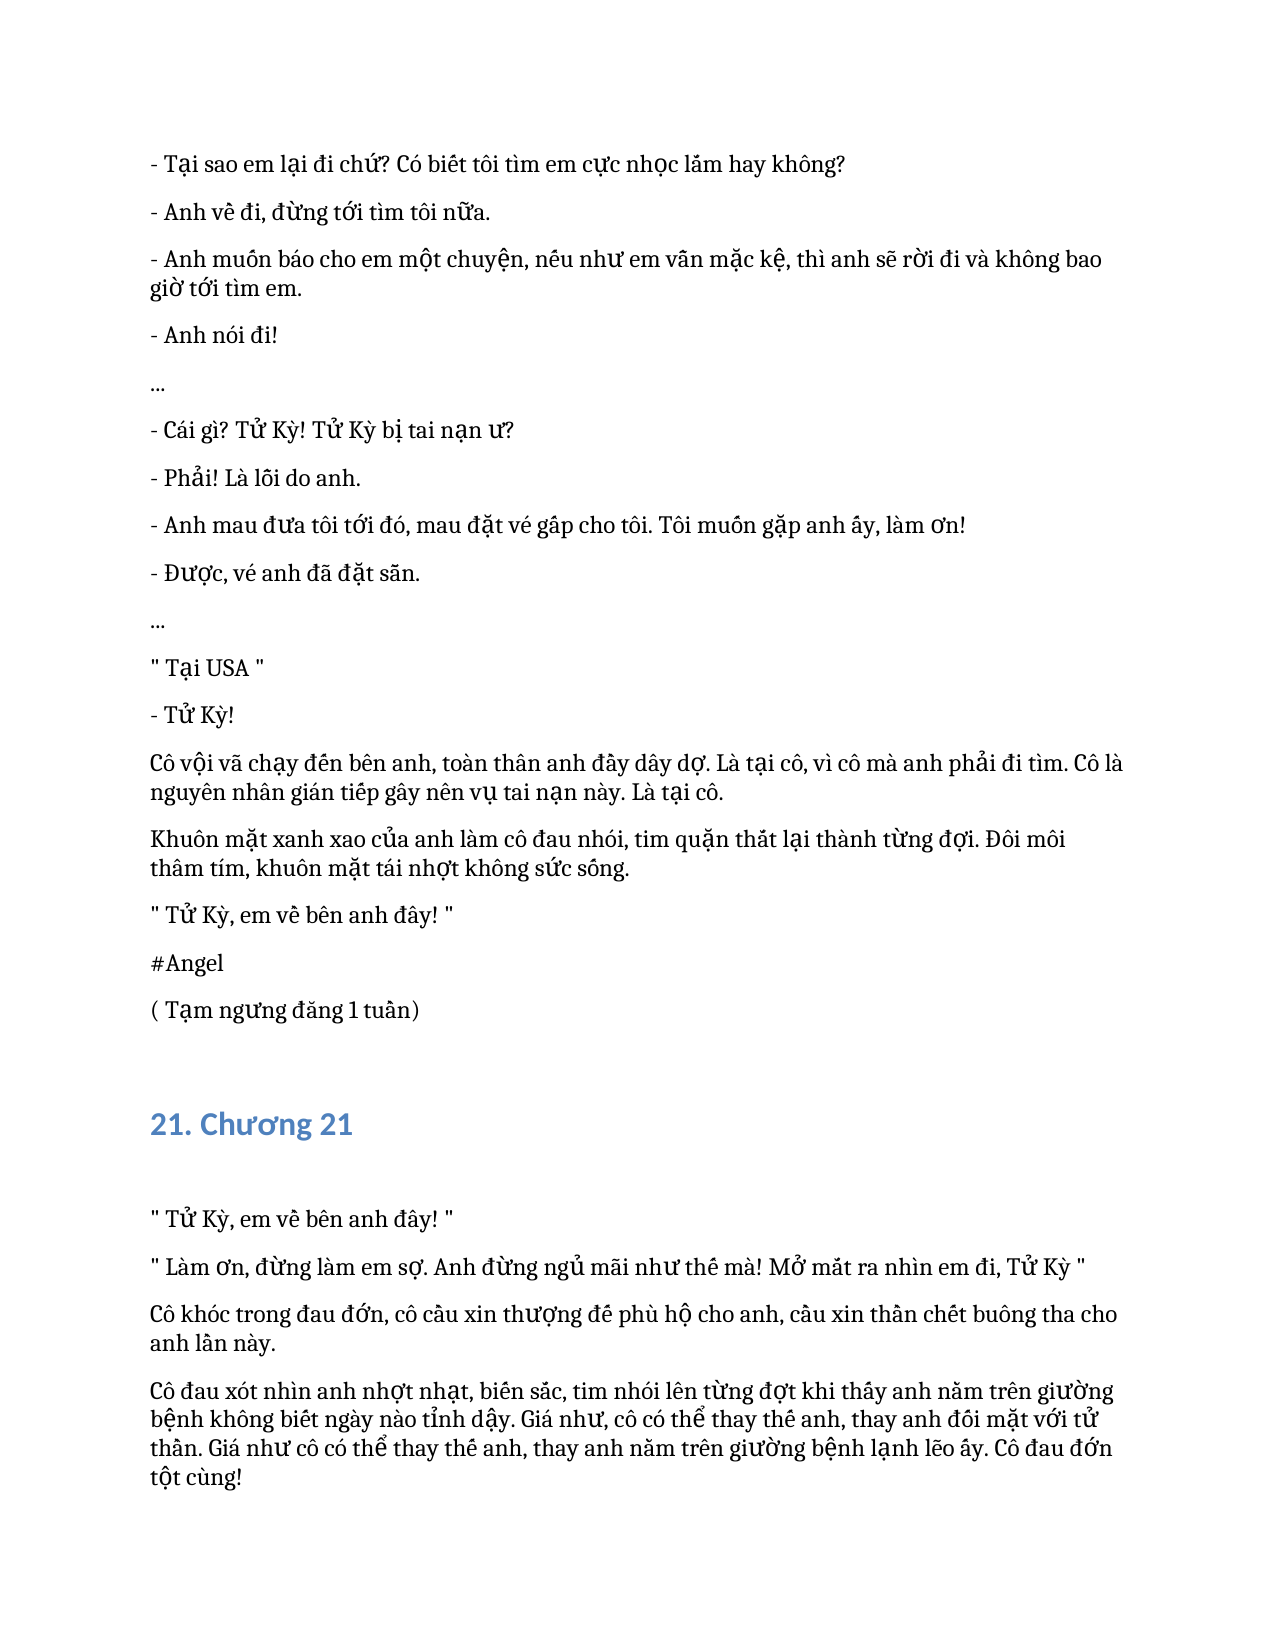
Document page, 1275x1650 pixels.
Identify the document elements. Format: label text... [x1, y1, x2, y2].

text - Anh mau đưa tôi tới đó, mau đặt vé gấp cho tôi. Tôi muốn gặp anh ấy, làm ơn! [150, 511, 1125, 540]
text #Angel [150, 949, 1125, 977]
text - Được, vé anh đã đặt sẵn. [150, 559, 1125, 587]
text Cô vội vã chạy đến bên anh, toàn thân anh đầy dây dợ. Là tại cô, vì cô mà anh phải đi tìm. Cô là nguyên nhân gián tiếp gây nên vụ tai nạn này. Là tại cô. [150, 749, 1125, 806]
text ... [150, 606, 1125, 635]
text ( Tạm ngưng đăng 1 tuần) [150, 996, 1125, 1082]
text - Anh về đi, đừng tới tìm tôi nữa. [150, 197, 1125, 226]
text " Tử Kỳ, em về bên anh đây! " [150, 1148, 1125, 1234]
text - Anh muốn báo cho em một chuyện, nếu như em vẫn mặc kệ, thì anh sẽ rời đi và không bao giờ tới tìm em. [150, 245, 1125, 302]
text ... [150, 369, 1125, 397]
subtitle 21. Chương 21 [150, 1103, 1125, 1144]
text - Tại sao em lại đi chứ? Có biết tôi tìm em cực nhọc lắm hay không? [150, 150, 1125, 179]
text " Tử Kỳ, em về bên anh đây! " [150, 901, 1125, 930]
text Cô khóc trong đau đớn, cô cầu xin thượng đế phù hộ cho anh, cầu xin thần chết buông tha cho anh lần này. [150, 1300, 1125, 1358]
text - Anh nói đi! [150, 321, 1125, 350]
text - Tử Kỳ! [150, 701, 1125, 730]
text - Cái gì? Tử Kỳ! Tử Kỳ bị tai nạn ư? [150, 416, 1125, 445]
text " Làm ơn, đừng làm em sợ. Anh đừng ngủ mãi như thế mà! Mở mắt ra nhìn em đi, Tử Kỳ " [150, 1253, 1125, 1282]
text " Tại USA " [150, 654, 1125, 682]
text - Phải! Là lỗi do anh. [150, 464, 1125, 492]
text Khuôn mặt xanh xao của anh làm cô đau nhói, tim quặn thắt lại thành từng đợi. Đôi môi thâm tím, khuôn mặt tái nhợt không sức sống. [150, 825, 1125, 882]
text Cô đau xót nhìn anh nhợt nhạt, biến sắc, tim nhói lên từng đợt khi thấy anh nằm trên giường bệnh không biết ngày nào tỉnh dậy. Giá như, cô có thể thay thế anh, thay anh đối mặt với tử thần. Giá như cô có thể thay thế anh, thay anh nằm trên giường bệnh lạnh lẽo ấy. Cô đau đớn tột cùng! [150, 1377, 1125, 1492]
